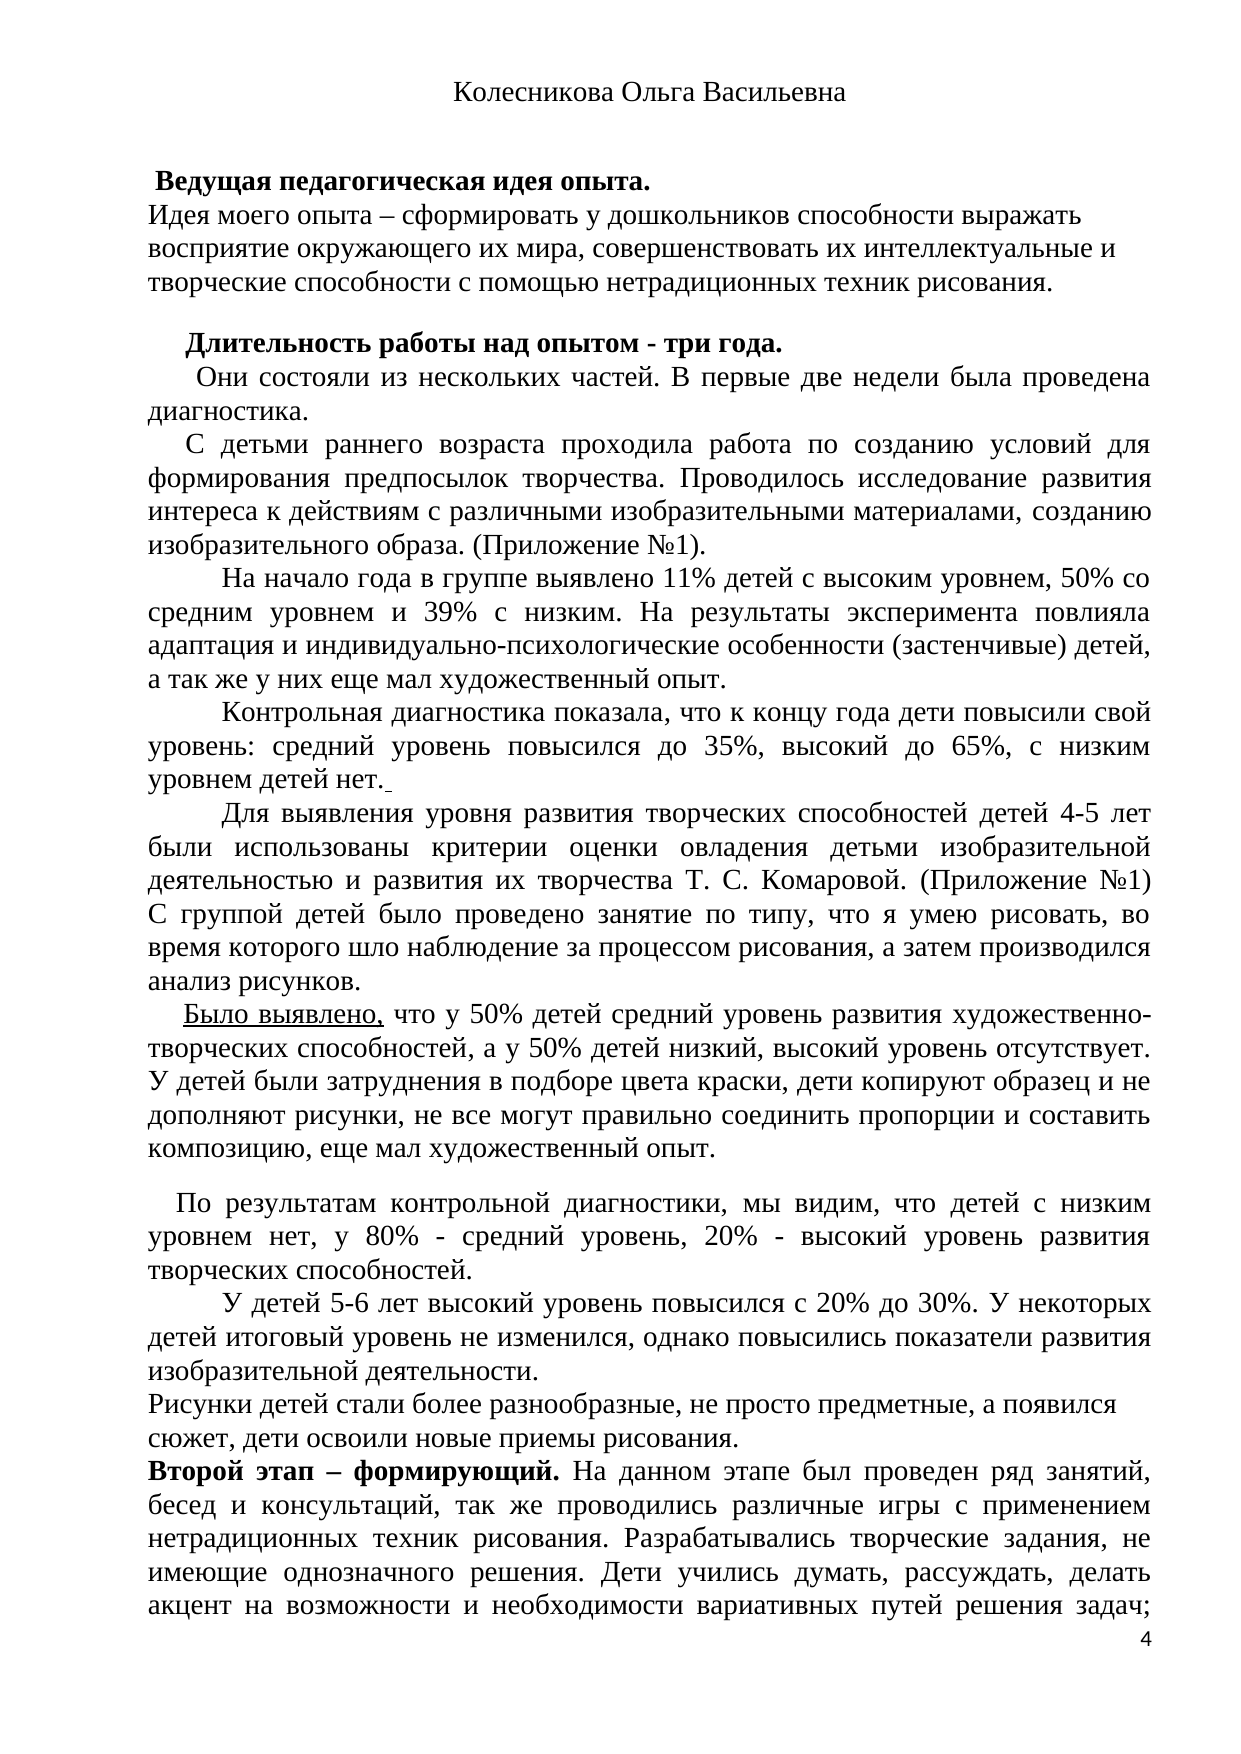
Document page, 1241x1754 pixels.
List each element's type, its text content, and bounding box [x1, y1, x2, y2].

text Идея моего опыта – сформировать у дошкольников способности выражать восприятие окружающего их мира, совершенствовать их интеллектуальные и творческие способности с помощью нетрадиционных техник рисования. [148, 197, 1152, 297]
text С детьми раннего возраста проходила работа по созданию условий для формирования предпосылок творчества. Проводилось исследование развития интереса к действиям с различными изобразительными материалами, созданию изобразительного образа. (Приложение №1). [148, 426, 1152, 560]
text Ведущая педагогическая идея опыта. [148, 163, 1152, 197]
text Было выявлено, что у 50% детей средний уровень развития художественно-творческих способностей, а у 50% детей низкий, высокий уровень отсутствует. У детей были затруднения в подборе цвета краски, дети копируют образец и не дополняют рисунки, не все могут правильно соединить пропорции и составить композицию, еще мал художественный опыт. [148, 996, 1152, 1164]
text На начало года в группе выявлено 11% детей с высоким уровнем, 50% со средним уровнем и 39% с низким. На результаты эксперимента повлияла адаптация и индивидуально-психологические особенности (застенчивые) детей, а так же у них еще мал художественный опыт. [148, 560, 1152, 694]
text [148, 1453, 1152, 1621]
text Они состояли из нескольких частей. В первые две недели была проведена диагностика. [148, 359, 1152, 426]
text Для выявления уровня развития творческих способностей детей 4-5 лет были использованы критерии оценки овладения детьми изобразительной деятельностью и развития их творчества Т. С. Комаровой. (Приложение №1) С группой детей было проведено занятие по типу, что я умею рисовать, во время которого шло наблюдение за процессом рисования, а затем производился анализ рисунков. [148, 795, 1152, 996]
text Контрольная диагностика показала, что к концу года дети повысили свой уровень: средний уровень повысился до 35%, высокий до 65%, с низким уровнем детей нет. [148, 694, 1152, 795]
text Рисунки детей стали более разнообразные, не просто предметные, а появился сюжет, дети освоили новые приемы рисования. [148, 1386, 1152, 1453]
text У детей 5-6 лет высокий уровень повысился с 20% до 30%. У некоторых детей итоговый уровень не изменился, однако повысились показатели развития изобразительной деятельности. [148, 1286, 1152, 1386]
text По результатам контрольной диагностики, мы видим, что детей с низким уровнем нет, у 80% - средний уровень, 20% - высокий уровень развития творческих способностей. [148, 1185, 1152, 1286]
text Длительность работы над опытом - три года. [148, 326, 1152, 359]
